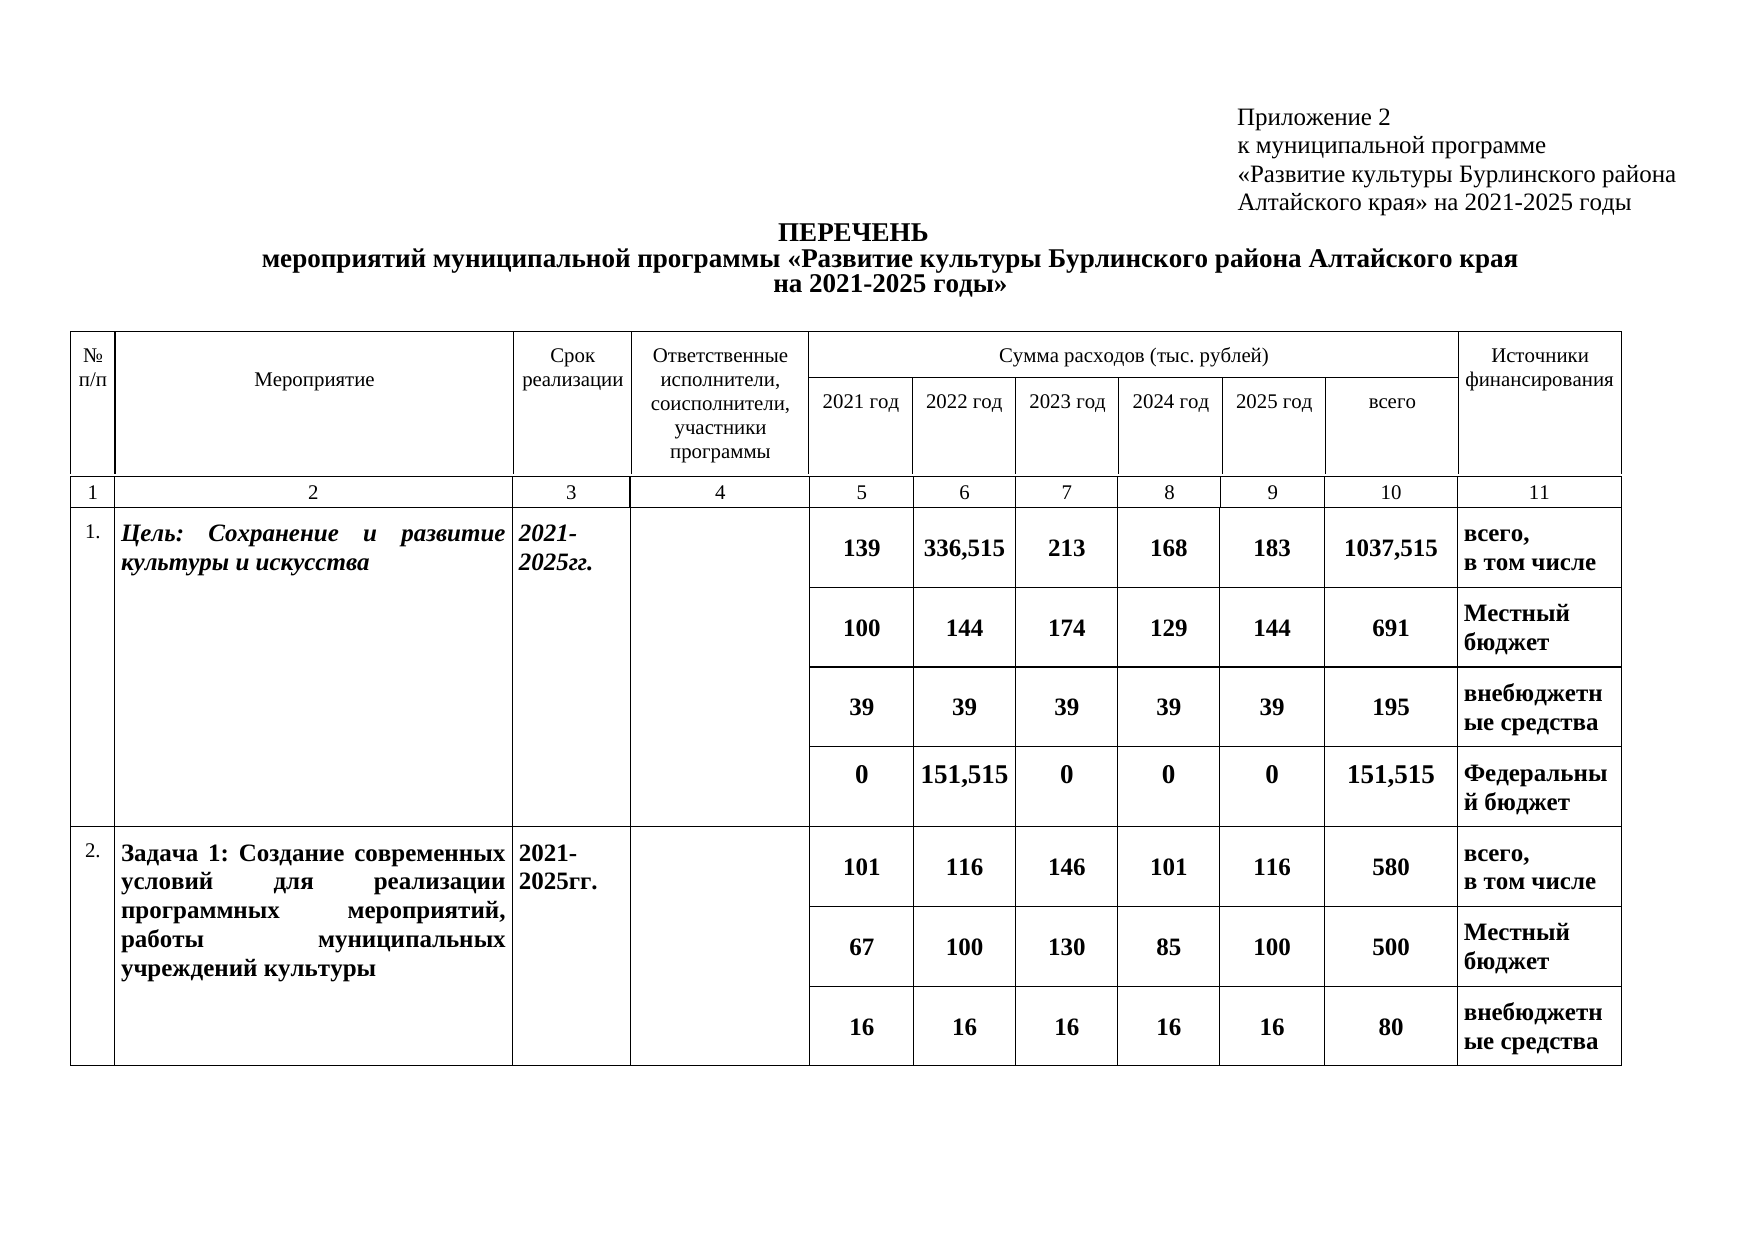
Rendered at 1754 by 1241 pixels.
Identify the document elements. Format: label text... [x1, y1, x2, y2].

text к муниципальной программе [1163, 130, 1698, 159]
table_cell 67 [810, 907, 913, 986]
text Приложение 2 [1163, 105, 1698, 130]
table_header Мероприятие [116, 332, 513, 473]
table_header 10 [1325, 477, 1457, 507]
table_cell 2022 год [913, 378, 1015, 473]
table_header 3 [513, 477, 629, 507]
table_cell 2023 год [1016, 378, 1118, 473]
table_cell 0 [1220, 747, 1324, 826]
table_header 11 [1458, 477, 1621, 507]
table_cell 1. [71, 508, 114, 826]
table_cell 2025 год [1223, 378, 1325, 473]
table_cell 100 [914, 907, 1015, 986]
table_cell всего [1326, 378, 1458, 473]
table_cell [631, 508, 809, 826]
table_cell внебюджетные средства [1458, 987, 1621, 1065]
table_cell всего, в том числе [1458, 827, 1621, 906]
table_cell 580 [1325, 827, 1457, 906]
title ПЕРЕЧЕНЬ [71, 216, 1636, 247]
table_cell 101 [810, 827, 913, 906]
table_cell 130 [1016, 907, 1117, 986]
table_cell 2021 год [809, 378, 912, 473]
table_header Ответственные исполнители, соисполнители, участники программы [632, 332, 808, 473]
table_cell 85 [1118, 907, 1219, 986]
table_cell 151,515 [914, 747, 1015, 826]
table_cell 101 [1118, 827, 1219, 906]
table_cell 0 [1118, 747, 1219, 826]
table_cell 16 [1016, 987, 1117, 1065]
table_cell 16 [914, 987, 1015, 1065]
table_cell всего, в том числе [1458, 508, 1621, 587]
table_cell Местный бюджет [1458, 907, 1621, 986]
text мероприятий муниципальной программы «Развитие культуры Бурлинского района Алтайского края [146, 247, 1561, 272]
table_cell 2021-2025гг. [513, 827, 630, 1065]
table_cell 39 [810, 668, 913, 746]
table_cell 2024 год [1119, 378, 1222, 473]
table_cell 16 [810, 987, 913, 1065]
text «Развитие культуры Бурлинского района [1163, 159, 1698, 187]
table_header Источники финансирования [1459, 332, 1621, 473]
table_cell Цель: Сохранение и развитие культуры и искусства [115, 508, 512, 826]
table_header 9 [1221, 477, 1324, 507]
table_cell 2021-2025гг. [513, 508, 630, 826]
table_cell внебюджетные средства [1458, 668, 1621, 746]
table_header 2 [115, 477, 512, 507]
table_cell 39 [1016, 668, 1117, 746]
table_cell Федеральный бюджет [1458, 747, 1621, 826]
table_cell 0 [1016, 747, 1117, 826]
table_cell 100 [1220, 907, 1324, 986]
table_cell 144 [1220, 588, 1324, 666]
table_cell 0 [810, 747, 913, 826]
table_cell 116 [1220, 827, 1324, 906]
table_cell Местный бюджет [1458, 588, 1621, 666]
table_cell 336,515 [914, 508, 1015, 587]
text на 2021-2025 годы» [146, 272, 1561, 297]
table_cell 116 [914, 827, 1015, 906]
table_cell 129 [1118, 588, 1219, 666]
table_cell 39 [1220, 668, 1324, 746]
table_cell 174 [1016, 588, 1117, 666]
table_cell 183 [1220, 508, 1324, 587]
table_cell 691 [1325, 588, 1457, 666]
table_cell 139 [810, 508, 913, 587]
text Алтайского края» на 2021-2025 годы [1163, 187, 1698, 216]
table_cell 1037,515 [1325, 508, 1457, 587]
table_cell 144 [914, 588, 1015, 666]
table_cell 80 [1325, 987, 1457, 1065]
table_cell 39 [914, 668, 1015, 746]
table_cell 16 [1220, 987, 1324, 1065]
table_cell 146 [1016, 827, 1117, 906]
table_cell [631, 827, 809, 1065]
table_cell Задача 1: Создание современных условий для реализации программных мероприятий, работы муниципальных учреждений культуры [115, 827, 512, 1065]
table_cell 168 [1118, 508, 1219, 587]
table_header № п/п [71, 332, 114, 473]
table_header 7 [1016, 477, 1117, 507]
table_header 1 [71, 477, 114, 507]
table_cell 100 [810, 588, 913, 666]
table_header Сумма расходов (тыс. рублей) [809, 332, 1458, 377]
table_cell 500 [1325, 907, 1457, 986]
table_cell 151,515 [1325, 747, 1457, 826]
table_cell 195 [1325, 668, 1457, 746]
table_header 5 [810, 477, 913, 507]
table_header Срок реализации [514, 332, 631, 473]
table_cell 2. [71, 827, 114, 1065]
table_cell 39 [1118, 668, 1219, 746]
table_header 4 [631, 477, 809, 507]
table_header 8 [1118, 477, 1220, 507]
table_header 6 [914, 477, 1015, 507]
table_cell 213 [1016, 508, 1117, 587]
table_cell 16 [1118, 987, 1219, 1065]
